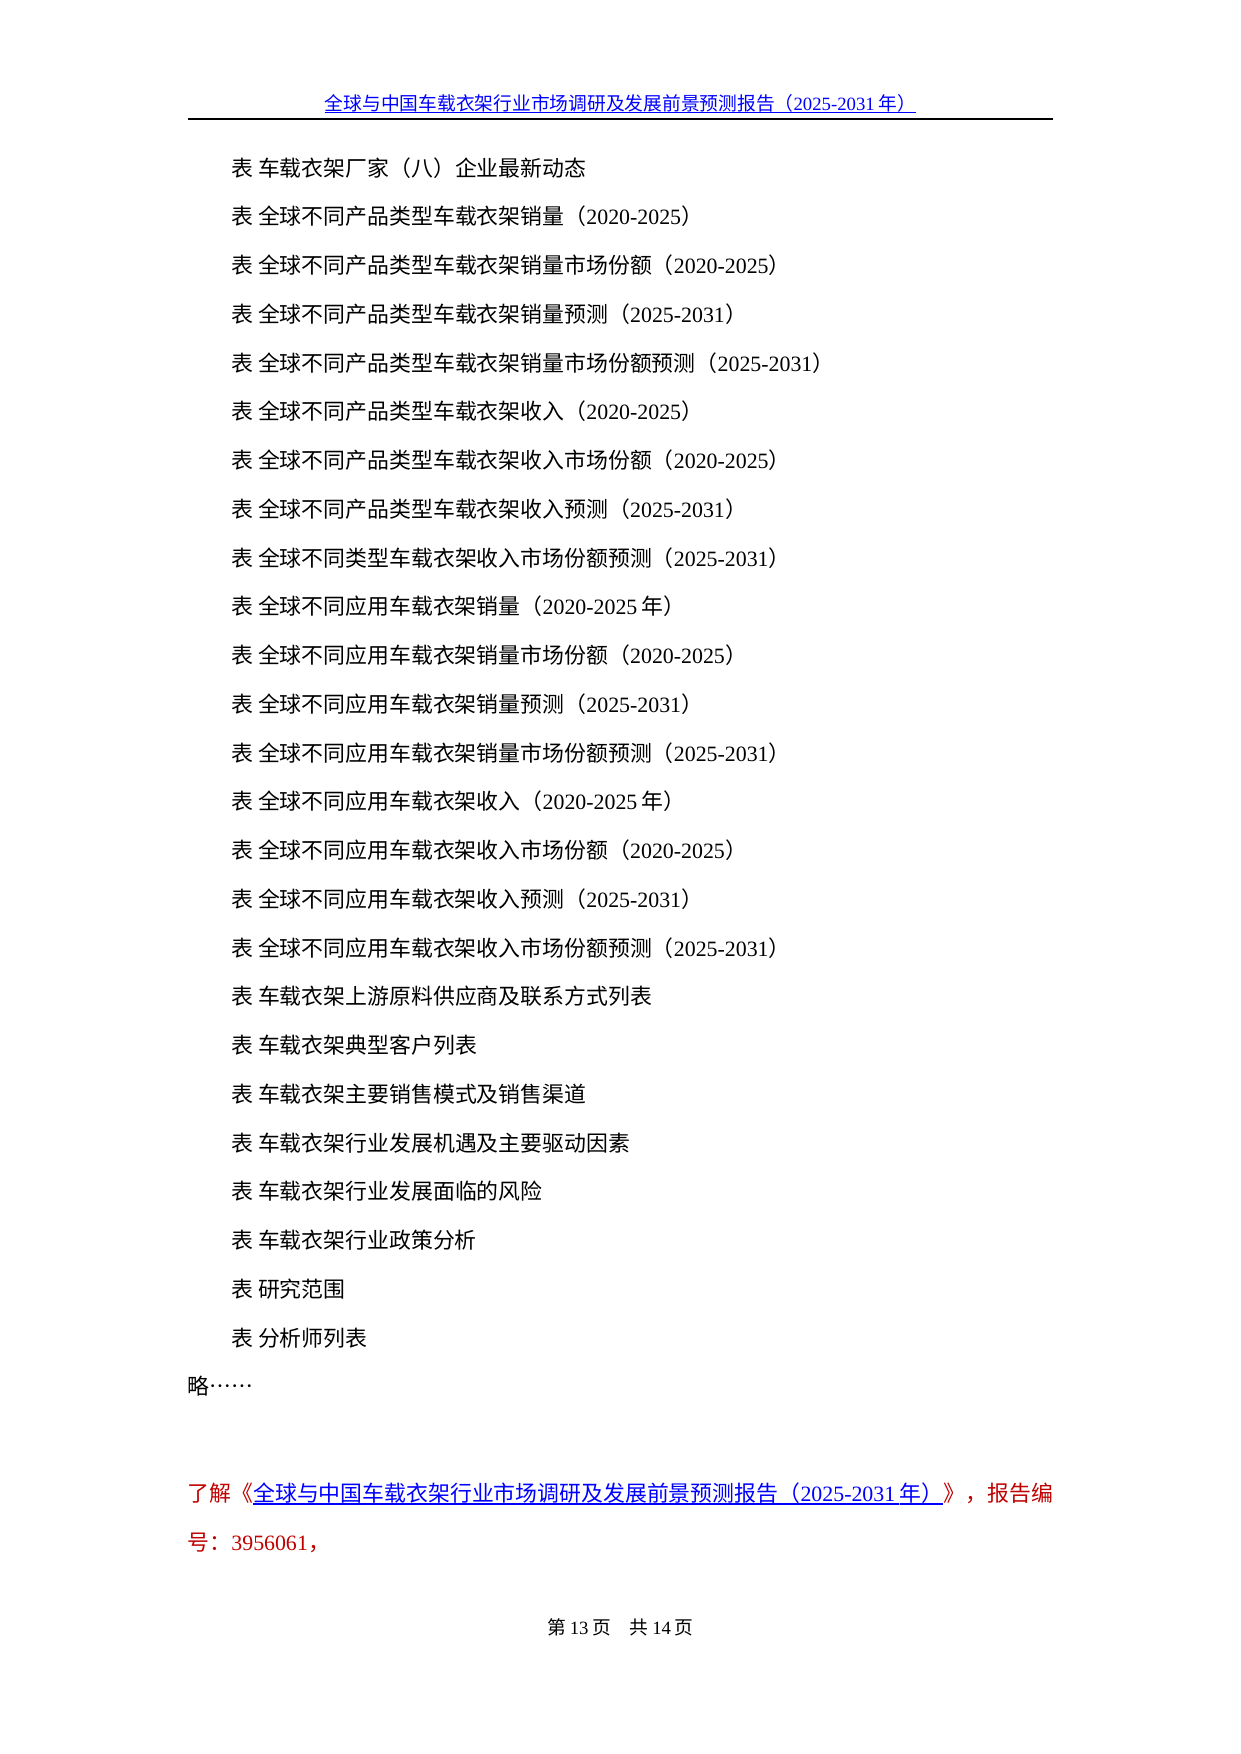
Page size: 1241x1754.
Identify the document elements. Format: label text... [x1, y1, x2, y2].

text 了解《全球与中国车载衣架行业市场调研及发展前景预测报告（2025-2031年）》，报告编号：3956061， [187, 1475, 1053, 1557]
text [187, 150, 1053, 1401]
